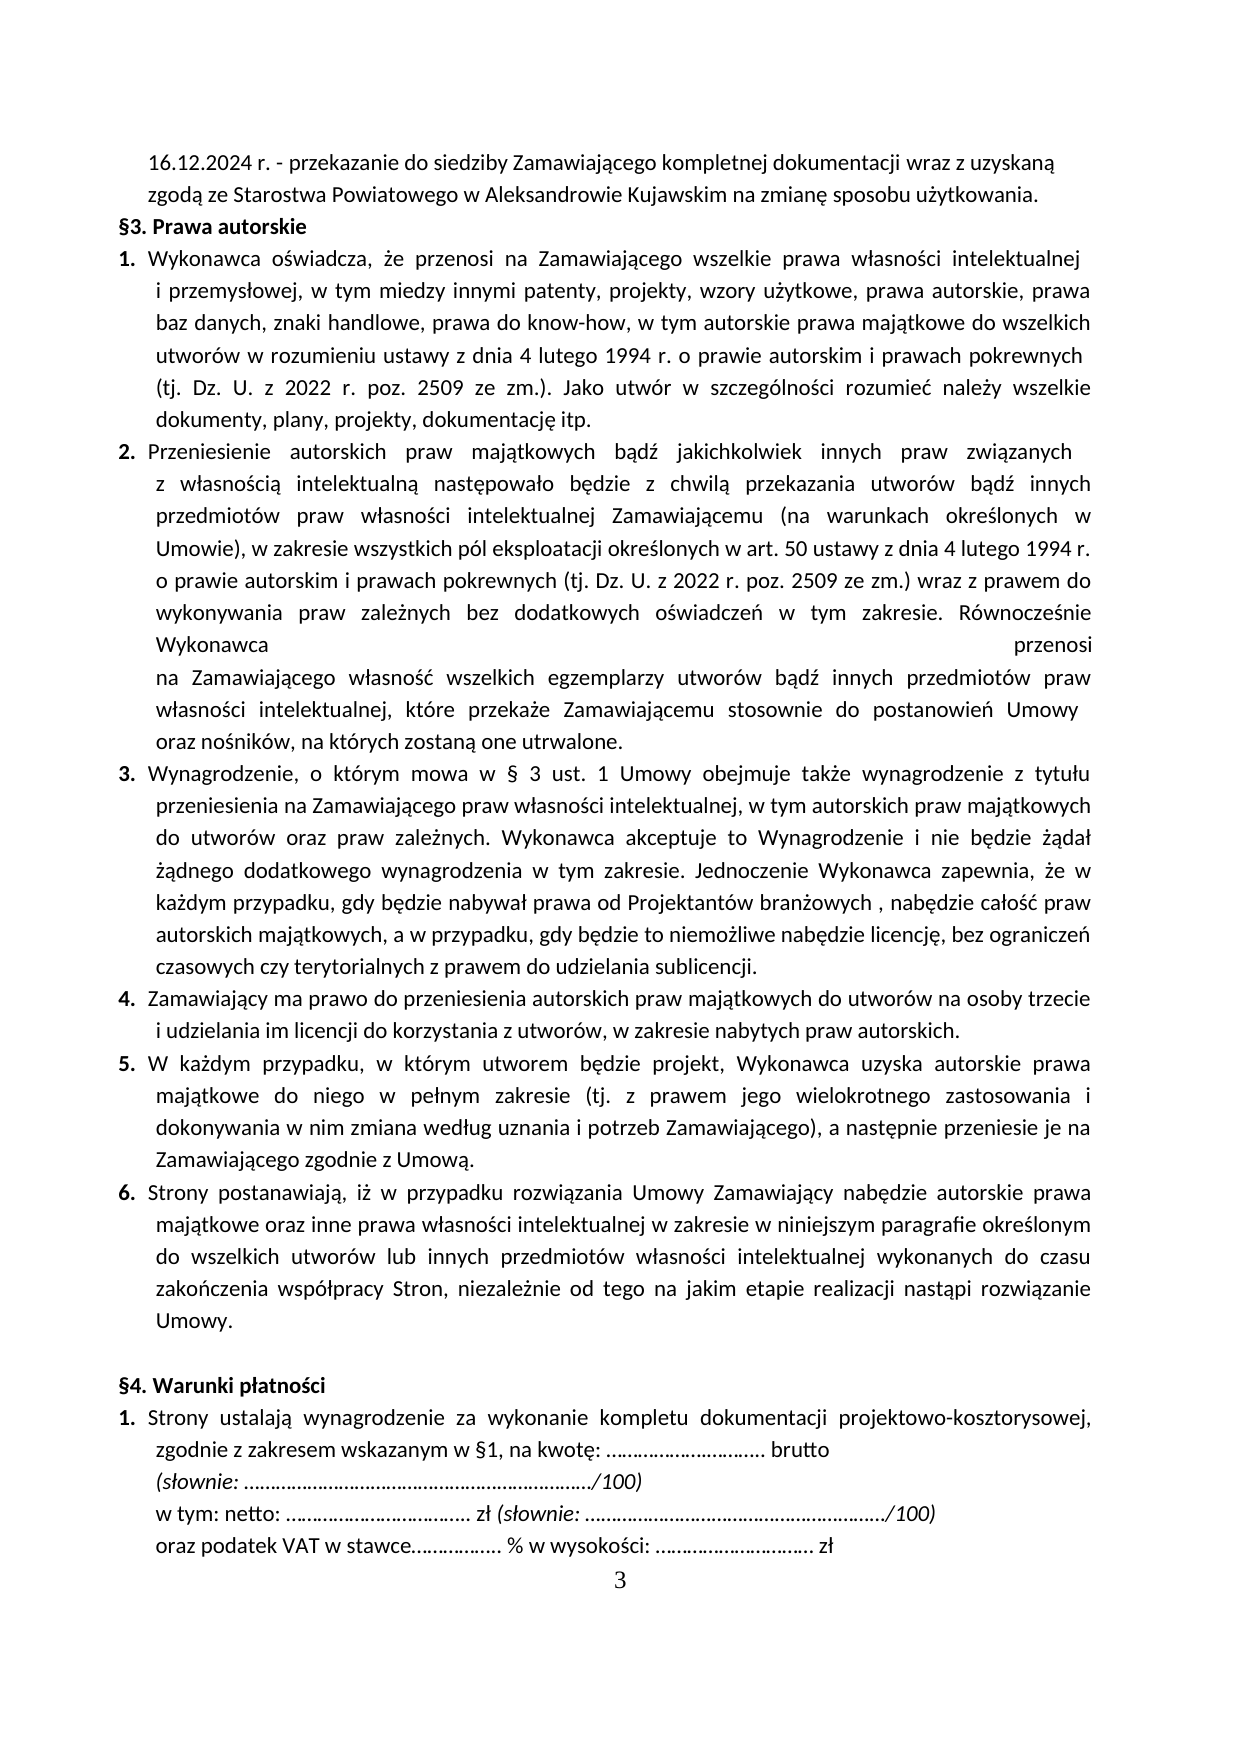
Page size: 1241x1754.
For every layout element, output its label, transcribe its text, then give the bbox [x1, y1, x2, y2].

list Zamawiający ma prawo do przeniesienia autorskich praw majątkowych do utworów na osoby trzecie i udzielania im licencji do korzystania z utworów, w zakresie nabytych praw autorskich. [118, 984, 1093, 1045]
text oraz podatek VAT w stawce…………….. % w wysokości: ………………………… zł [155, 1532, 1093, 1560]
list Strony ustalają wynagrodzenie za wykonanie kompletu dokumentacji projektowo-kosztorysowej, zgodnie z zakresem wskazanym w §1, na kwotę: ……………….……….. brutto [118, 1403, 1093, 1463]
list Wynagrodzenie, o którym mowa w § 3 ust. 1 Umowy obejmuje także wynagrodzenie z tytułu przeniesienia na Zamawiającego praw własności intelektualnej, w tym autorskich praw majątkowych do utworów oraz praw zależnych. Wykonawca akceptuje to Wynagrodzenie i nie będzie żądał żądnego dodatkowego wynagrodzenia w tym zakresie. Jednoczenie Wykonawca zapewnia, że w każdym przypadku, gdy będzie nabywał prawa od Projektantów branżowych , nabędzie całość praw autorskich majątkowych, a w przypadku, gdy będzie to niemożliwe nabędzie licencję, bez ograniczeń czasowych czy terytorialnych z prawem do udzielania sublicencji. [118, 759, 1093, 980]
list Strony postanawiają, iż w przypadku rozwiązania Umowy Zamawiający nabędzie autorskie prawa majątkowe oraz inne prawa własności intelektualnej w zakresie w niniejszym paragrafie określonym do wszelkich utworów lub innych przedmiotów własności intelektualnej wykonanych do czasu zakończenia współpracy Stron, niezależnie od tego na jakim etapie realizacji nastąpi rozwiązanie Umowy. [118, 1178, 1093, 1334]
text (słownie: …………………………………………………………/100) [155, 1467, 1093, 1495]
text §3. Prawa autorskie [118, 212, 1093, 240]
text w tym: netto: …………………………….. zł (słownie: …………………………………………………/100) [155, 1499, 1093, 1527]
text §4. Warunki płatności [118, 1371, 1093, 1399]
list Przeniesienie autorskich praw majątkowych bądź jakichkolwiek innych praw związanych z własnością intelektualną następowało będzie z chwilą przekazania utworów bądź innych przedmiotów praw własności intelektualnej Zamawiającemu (na warunkach określonych w Umowie), w zakresie wszystkich pól eksploatacji określonych w art. 50 ustawy z dnia 4 lutego 1994 r. o prawie autorskim i prawach pokrewnych (tj. Dz. U. z 2022 r. poz. 2509 ze zm.) wraz z prawem do wykonywania praw zależnych bez dodatkowych oświadczeń w tym zakresie. Równocześnie Wykonawca przenosi na Zamawiającego własność wszelkich egzemplarzy utworów bądź innych przedmiotów praw własności intelektualnej, które przekaże Zamawiającemu stosownie do postanowień Umowy oraz nośników, na których zostaną one utrwalone. [118, 437, 1093, 755]
list Wykonawca oświadcza, że przenosi na Zamawiającego wszelkie prawa własności intelektualnej i przemysłowej, w tym miedzy innymi patenty, projekty, wzory użytkowe, prawa autorskie, prawa baz danych, znaki handlowe, prawa do know-how, w tym autorskie prawa majątkowe do wszelkich utworów w rozumieniu ustawy z dnia 4 lutego 1994 r. o prawie autorskim i prawach pokrewnych (tj. Dz. U. z 2022 r. poz. 2509 ze zm.). Jako utwór w szczególności rozumieć należy wszelkie dokumenty, plany, projekty, dokumentację itp. [118, 244, 1093, 433]
text 16.12.2024 r. - przekazanie do siedziby Zamawiającego kompletnej dokumentacji wraz z uzyskaną zgodą ze Starostwa Powiatowego w Aleksandrowie Kujawskim na zmianę sposobu użytkowania. [148, 148, 1093, 208]
list W każdym przypadku, w którym utworem będzie projekt, Wykonawca uzyska autorskie prawa majątkowe do niego w pełnym zakresie (tj. z prawem jego wielokrotnego zastosowania i dokonywania w nim zmiana według uznania i potrzeb Zamawiającego), a następnie przeniesie je na Zamawiającego zgodnie z Umową. [118, 1049, 1093, 1173]
